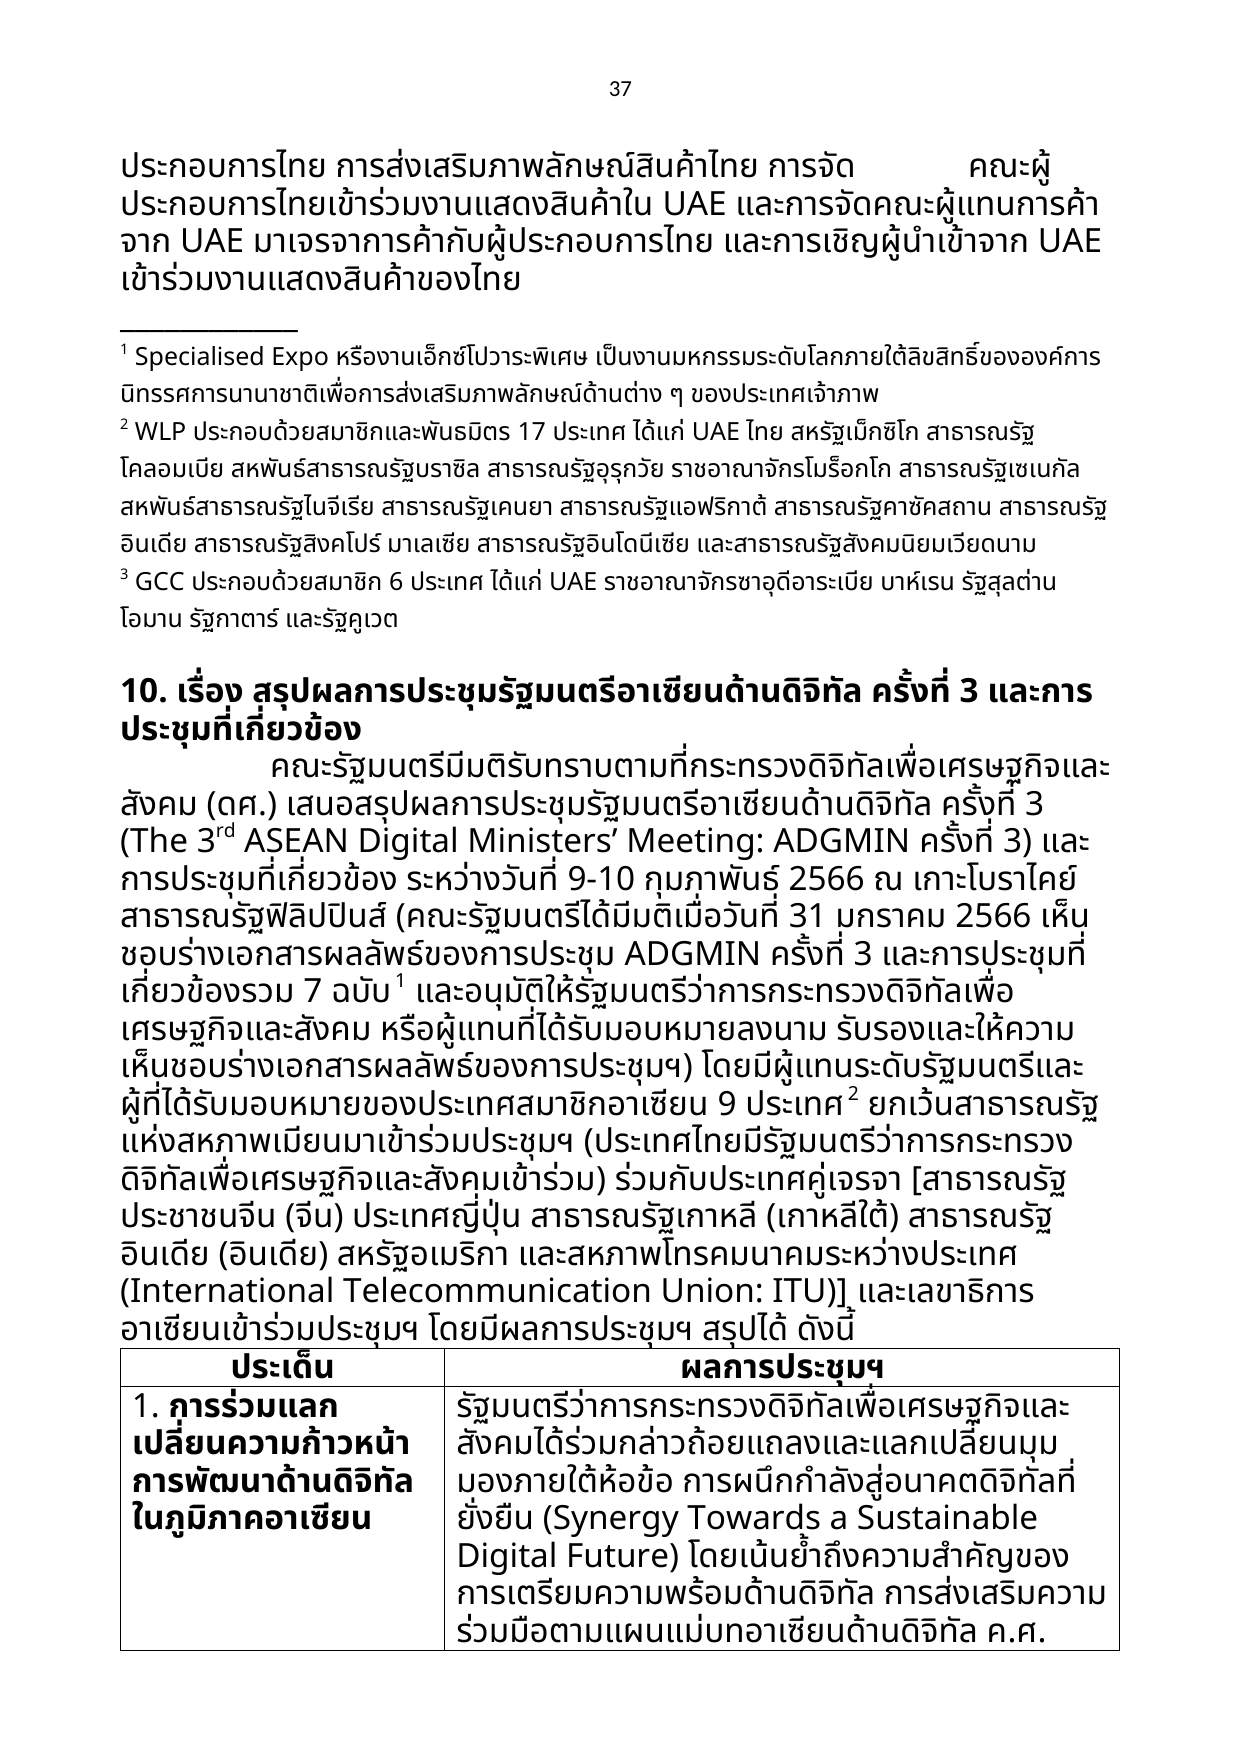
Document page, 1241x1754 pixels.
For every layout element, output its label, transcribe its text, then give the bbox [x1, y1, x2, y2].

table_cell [121, 1387, 444, 1650]
table_header ประเด็น [121, 1349, 444, 1386]
text คณะรัฐมนตรีมีมติรับทราบตามที่กระทรวงดิจิทัลเพื่อเศรษฐกิจและสังคม (ดศ.) เสนอสรุปผลการประชุมรัฐมนตรีอาเซียนด้านดิจิทัล ครั้งที่ 3 (The 3rd ASEAN Digital Ministers’ Meeting: ADGMIN ครั้งที่ 3) และการประชุมที่เกี่ยวข้อง ระหว่างวันที่ 9-10 กุมภาพันธ์ 2566 ณ เกาะโบราไคย์ สาธารณรัฐฟิลิปปินส์ (คณะรัฐมนตรีได้มีมติเมื่อวันที่ 31 มกราคม 2566 เห็นชอบร่างเอกสารผลลัพธ์ของการประชุม ADGMIN ครั้งที่ 3 และการประชุมที่เกี่ยวข้องรวม 7 ฉบับ1 และอนุมัติให้รัฐมนตรีว่าการกระทรวงดิจิทัลเพื่อเศรษฐกิจและสังคม หรือผู้แทนที่ได้รับมอบหมายลงนาม รับรองและให้ความเห็นชอบร่างเอกสารผลลัพธ์ของการประชุมฯ) โดยมีผู้แทนระดับรัฐมนตรีและ ผู้ที่ได้รับมอบหมายของประเทศสมาชิกอาเซียน 9 ประเทศ2 ยกเว้นสาธารณรัฐแห่งสหภาพเมียนมาเข้าร่วมประชุมฯ (ประเทศไทยมีรัฐมนตรีว่าการกระทรวงดิจิทัลเพื่อเศรษฐกิจและสังคมเข้าร่วม) ร่วมกับประเทศคู่เจรจา [สาธารณรัฐประชาชนจีน (จีน) ประเทศญี่ปุ่น สาธารณรัฐเกาหลี (เกาหลีใต้) สาธารณรัฐอินเดีย (อินเดีย) สหรัฐอเมริกา และสหภาพโทรคมนาคมระหว่างประเทศ (International Telecommunication Union: ITU)] และเลขาธิการอาเซียนเข้าร่วมประชุมฯ โดยมีผลการประชุมฯ สรุปได้ ดังนี้ [120, 748, 1120, 1348]
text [120, 148, 1120, 298]
text 10. เรื่อง สรุปผลการประชุมรัฐมนตรีอาเซียนด้านดิจิทัล ครั้งที่ 3 และการประชุมที่เกี่ยวข้อง [120, 673, 1120, 748]
text ____________ [120, 298, 1120, 335]
text 3 GCC ประกอบด้วยสมาชิก 6 ประเทศ ได้แก่ UAE ราชอาณาจักรซาอุดีอาระเบีย บาห์เรน รัฐสุลต่านโอมาน รัฐกาตาร์ และรัฐคูเวต [120, 560, 1120, 635]
table_header ผลการประชุมฯ [445, 1349, 1119, 1386]
text 1 Specialised Expo หรืองานเอ็กซ์โปวาระพิเศษ เป็นงานมหกรรมระดับโลกภายใต้ลิขสิทธิ์ขององค์การนิทรรศการนานาชาติเพื่อการส่งเสริมภาพลักษณ์ด้านต่าง ๆ ของประเทศเจ้าภาพ [120, 335, 1120, 410]
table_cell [445, 1387, 1119, 1650]
text 2 WLP ประกอบด้วยสมาชิกและพันธมิตร 17 ประเทศ ได้แก่ UAE ไทย สหรัฐเม็กซิโก สาธารณรัฐโคลอมเบีย สหพันธ์สาธารณรัฐบราซิล สาธารณรัฐอุรุกวัย ราชอาณาจักรโมร็อกโก สาธารณรัฐเซเนกัล สหพันธ์สาธารณรัฐไนจีเรีย สาธารณรัฐเคนยา สาธารณรัฐแอฟริกาต้ สาธารณรัฐคาซัคสถาน สาธารณรัฐอินเดีย สาธารณรัฐสิงคโปร์ มาเลเซีย สาธารณรัฐอินโดนีเซีย และสาธารณรัฐสังคมนิยมเวียดนาม [120, 410, 1120, 560]
